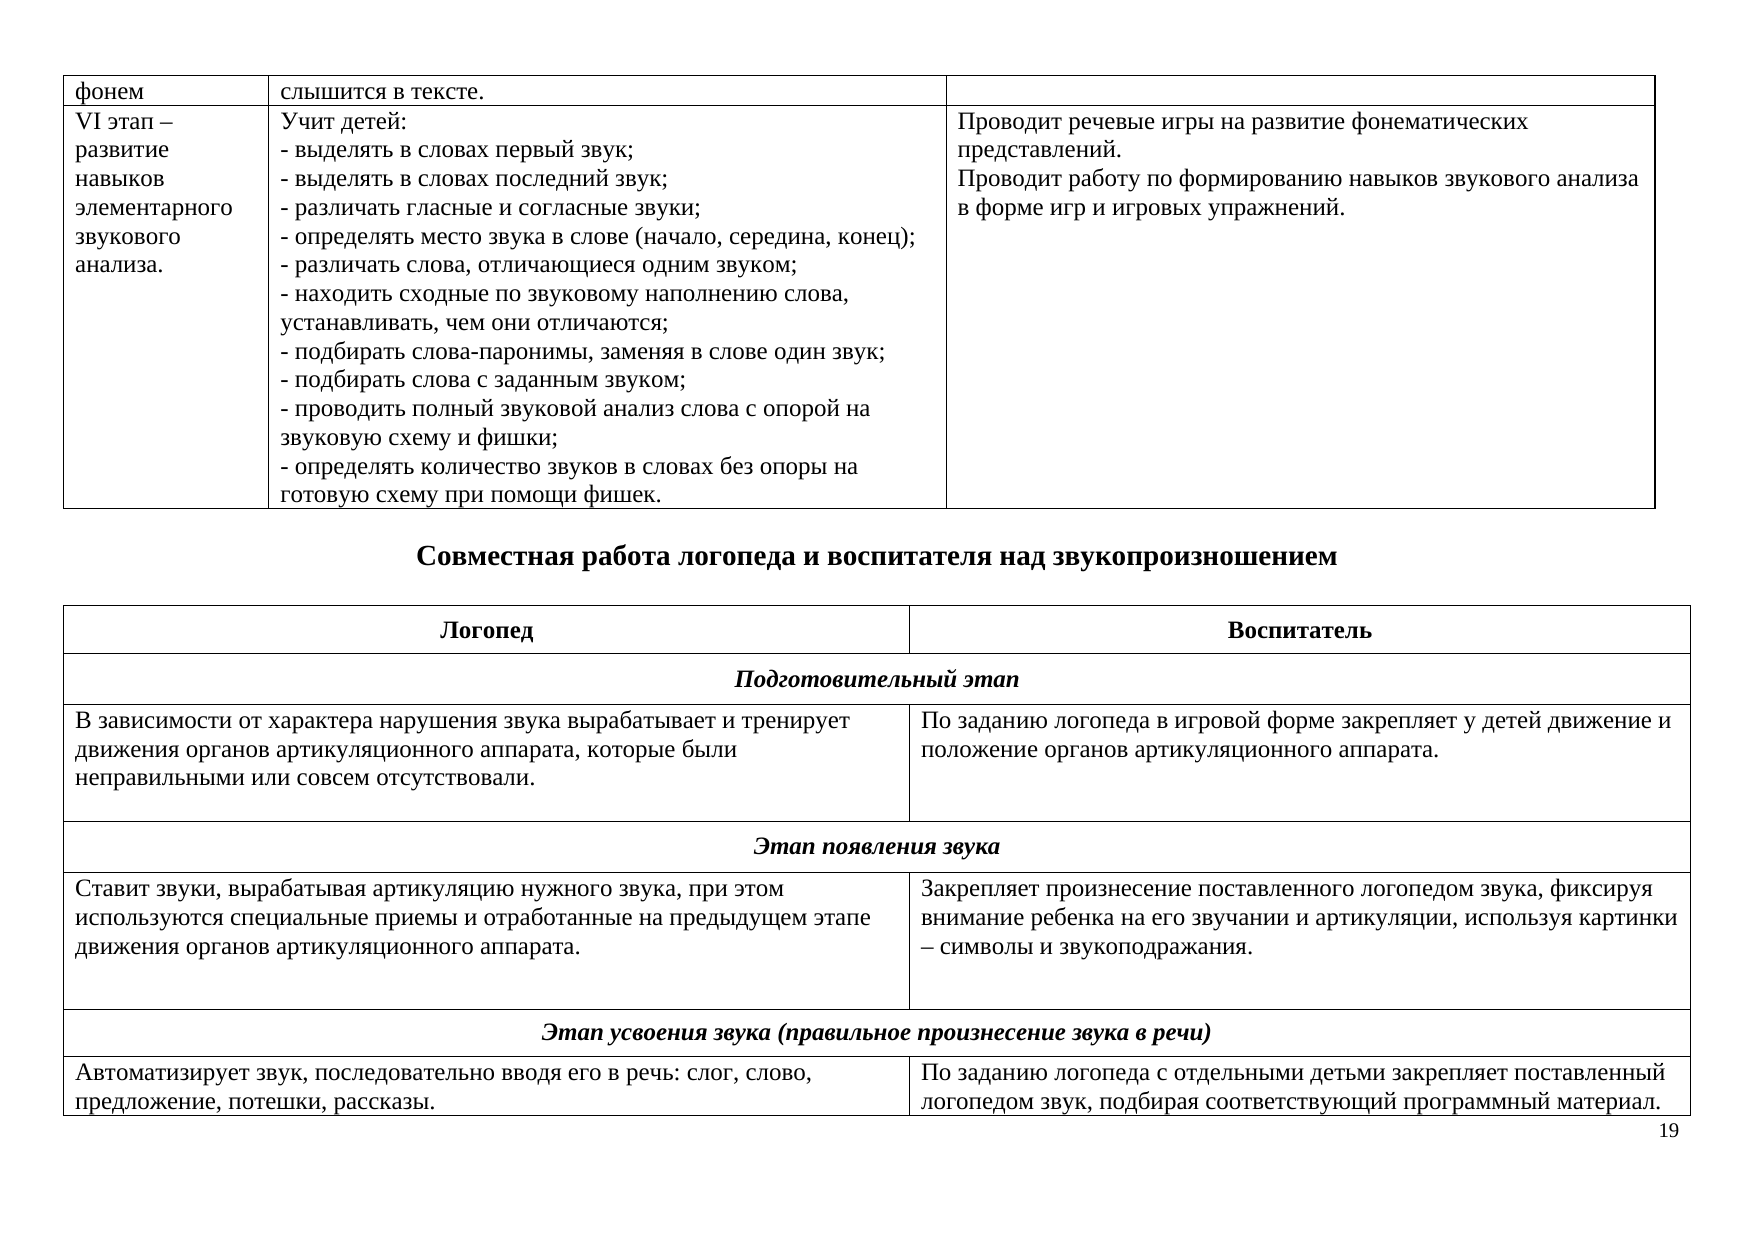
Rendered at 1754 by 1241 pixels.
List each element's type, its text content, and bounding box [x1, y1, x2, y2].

table_header Воспитатель [910, 606, 1690, 652]
table_cell VI этап – развитие навыков элементарного звукового анализа. [64, 106, 268, 508]
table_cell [64, 76, 268, 105]
table_cell По заданию логопеда с отдельными детьми закрепляет поставленный логопедом звук, подбирая соответствующий программный материал. [910, 1057, 1690, 1115]
table_cell Этап усвоения звука (правильное произнесение звука в речи) [64, 1010, 1690, 1056]
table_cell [269, 76, 946, 105]
table_cell Закрепляет произнесение поставленного логопедом звука, фиксируя внимание ребенка на его звучании и артикуляции, используя картинки – символы и звукоподражания. [910, 873, 1690, 1009]
table_cell Ставит звуки, вырабатывая артикуляцию нужного звука, при этом используются специальные приемы и отработанные на предыдущем этапе движения органов артикуляционного аппарата. [64, 873, 909, 1009]
text Совместная работа логопеда и воспитателя над звукопроизношением [75, 538, 1679, 572]
table_cell Этап появления звука [64, 822, 1690, 872]
table_cell В зависимости от характера нарушения звука вырабатывает и тренирует движения органов артикуляционного аппарата, которые были неправильными или совсем отсутствовали. [64, 705, 909, 821]
table_cell Учит детей: - выделять в словах первый звук; - выделять в словах последний звук; - различать гласные и согласные звуки; - определять место звука в слове (начало, середина, конец); - различать слова, отличающиеся одним звуком; - находить сходные по звуковому наполнению слова, устанавливать, чем они отличаются; - подбирать слова-паронимы, заменяя в слове один звук; - подбирать слова с заданным звуком; - проводить полный звуковой анализ слова с опорой на звуковую схему и фишки; - определять количество звуков в словах без опоры на готовую схему при помощи фишек. [269, 106, 946, 508]
table_cell По заданию логопеда в игровой форме закрепляет у детей движение и положение органов артикуляционного аппарата. [910, 705, 1690, 821]
table_cell Подготовительный этап [64, 654, 1690, 704]
table_cell Автоматизирует звук, последовательно вводя его в речь: слог, слово, предложение, потешки, рассказы. [64, 1057, 909, 1115]
table_header Логопед [64, 606, 909, 652]
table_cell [947, 76, 1654, 105]
table_cell Проводит речевые игры на развитие фонематических представлений. Проводит работу по формированию навыков звукового анализа в форме игр и игровых упражнений. [947, 106, 1654, 508]
